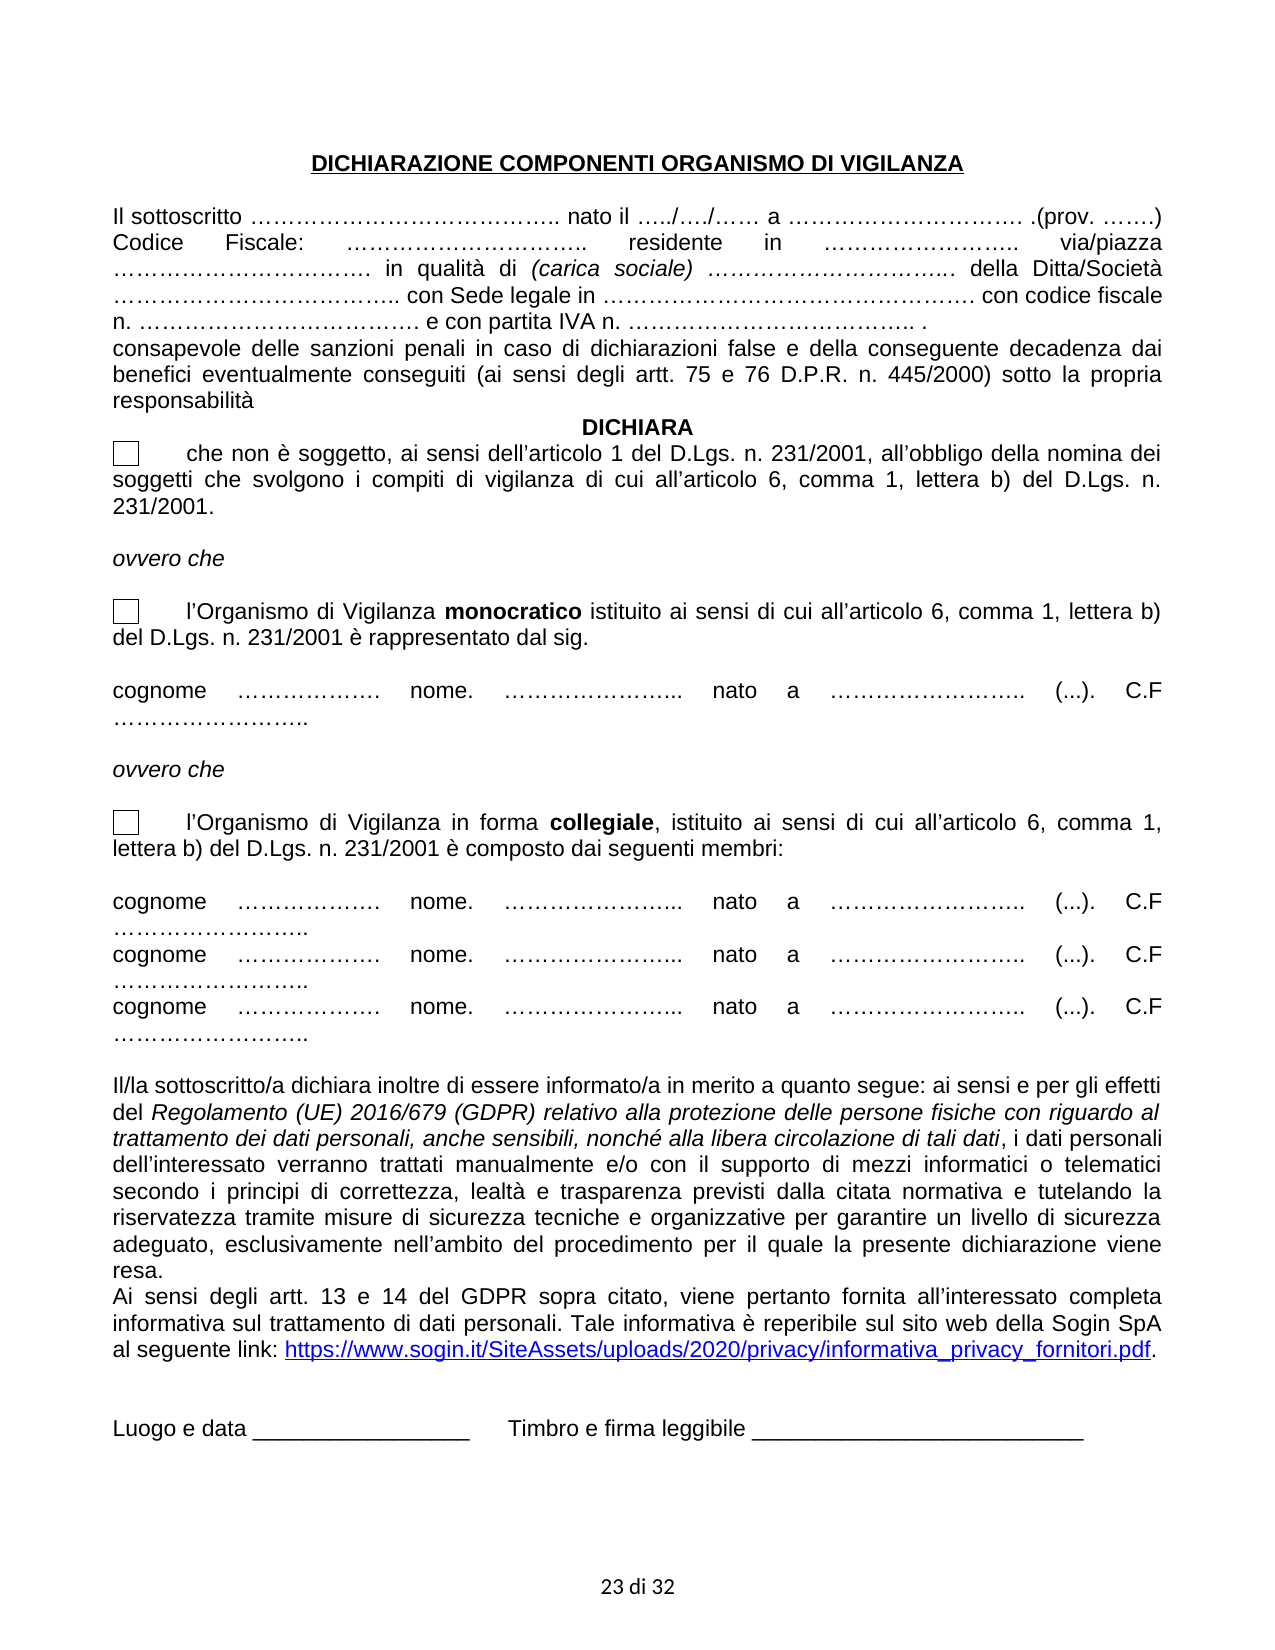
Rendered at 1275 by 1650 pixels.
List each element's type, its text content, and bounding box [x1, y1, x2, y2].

text l’Organismo di Vigilanza monocratico istituito ai sensi di cui all’articolo 6, comma 1, lettera b) del D.Lgs. n. 231/2001 è rappresentato dal sig. [112, 598, 1162, 651]
text Il/la sottoscritto/a dichiara inoltre di essere informato/a in merito a quanto segue: ai sensi e per gli effetti del Regolamento (UE) 2016/679 (GDPR) relativo alla protezione delle persone fisiche con riguardo al trattamento dei dati personali, anche sensibili, nonché alla libera circolazione di tali dati, i dati personali dell’interessato verranno trattati manualmente e/o con il supporto di mezzi informatici o telematici secondo i principi di correttezza, lealtà e trasparenza previsti dalla citata normativa e tutelando la riservatezza tramite misure di sicurezza tecniche e organizzative per garantire un livello di sicurezza adeguato, esclusivamente nell’ambito del procedimento per il quale la presente dichiarazione viene resa. [112, 1072, 1162, 1283]
text DICHIARAZIONE COMPONENTI ORGANISMO DI VIGILANZA [112, 150, 1162, 176]
text l’Organismo di Vigilanza in forma collegiale, istituito ai sensi di cui all’articolo 6, comma 1, lettera b) del D.Lgs. n. 231/2001 è composto dai seguenti membri: [112, 809, 1162, 862]
text cognome ………………. nome. …………………... nato a …………………….. (...). C.F …………………….. [112, 888, 1162, 941]
text Luogo e data _________________ Timbro e firma leggibile __________________________ [112, 1415, 1162, 1441]
text cognome ………………. nome. …………………... nato a …………………….. (...). C.F …………………….. [112, 993, 1162, 1046]
text consapevole delle sanzioni penali in caso di dichiarazioni false e della conseguente decadenza dai benefici eventualmente conseguiti (ai sensi degli artt. 75 e 76 D.P.R. n. 445/2000) sotto la propria responsabilità [112, 334, 1162, 413]
text Ai sensi degli artt. 13 e 14 del GDPR sopra citato, viene pertanto fornita all’interessato completa informativa sul trattamento di dati personali. Tale informativa è reperibile sul sito web della Sogin SpA al seguente link: https://www.sogin.it/SiteAssets/uploads/2020/privacy/informativa_privacy_fornitori.pdf. [112, 1283, 1162, 1362]
text che non è soggetto, ai sensi dell’articolo 1 del D.Lgs. n. 231/2001, all’obbligo della nomina dei soggetti che svolgono i compiti di vigilanza di cui all’articolo 6, comma 1, lettera b) del D.Lgs. n. 231/2001. [112, 440, 1162, 519]
text cognome ………………. nome. …………………... nato a …………………….. (...). C.F …………………….. [112, 941, 1162, 993]
text cognome ………………. nome. …………………... nato a …………………….. (...). C.F …………………….. [112, 677, 1162, 730]
text ovvero che [112, 545, 1162, 572]
text DICHIARA [112, 413, 1162, 440]
text ovvero che [112, 756, 1162, 782]
text Il sottoscritto ………………………………….. nato il …../…./…… a …………………………. .(prov. …….) Codice Fiscale: ………………………….. residente in …………………….. via/piazza ……………………………. in qualità di (carica sociale) …………………………... della Ditta/Società ……………………………….. con Sede legale in …………………………………………. con codice fiscale n. ………………………………. e con partita IVA n. ……………………………….. . [112, 203, 1162, 334]
